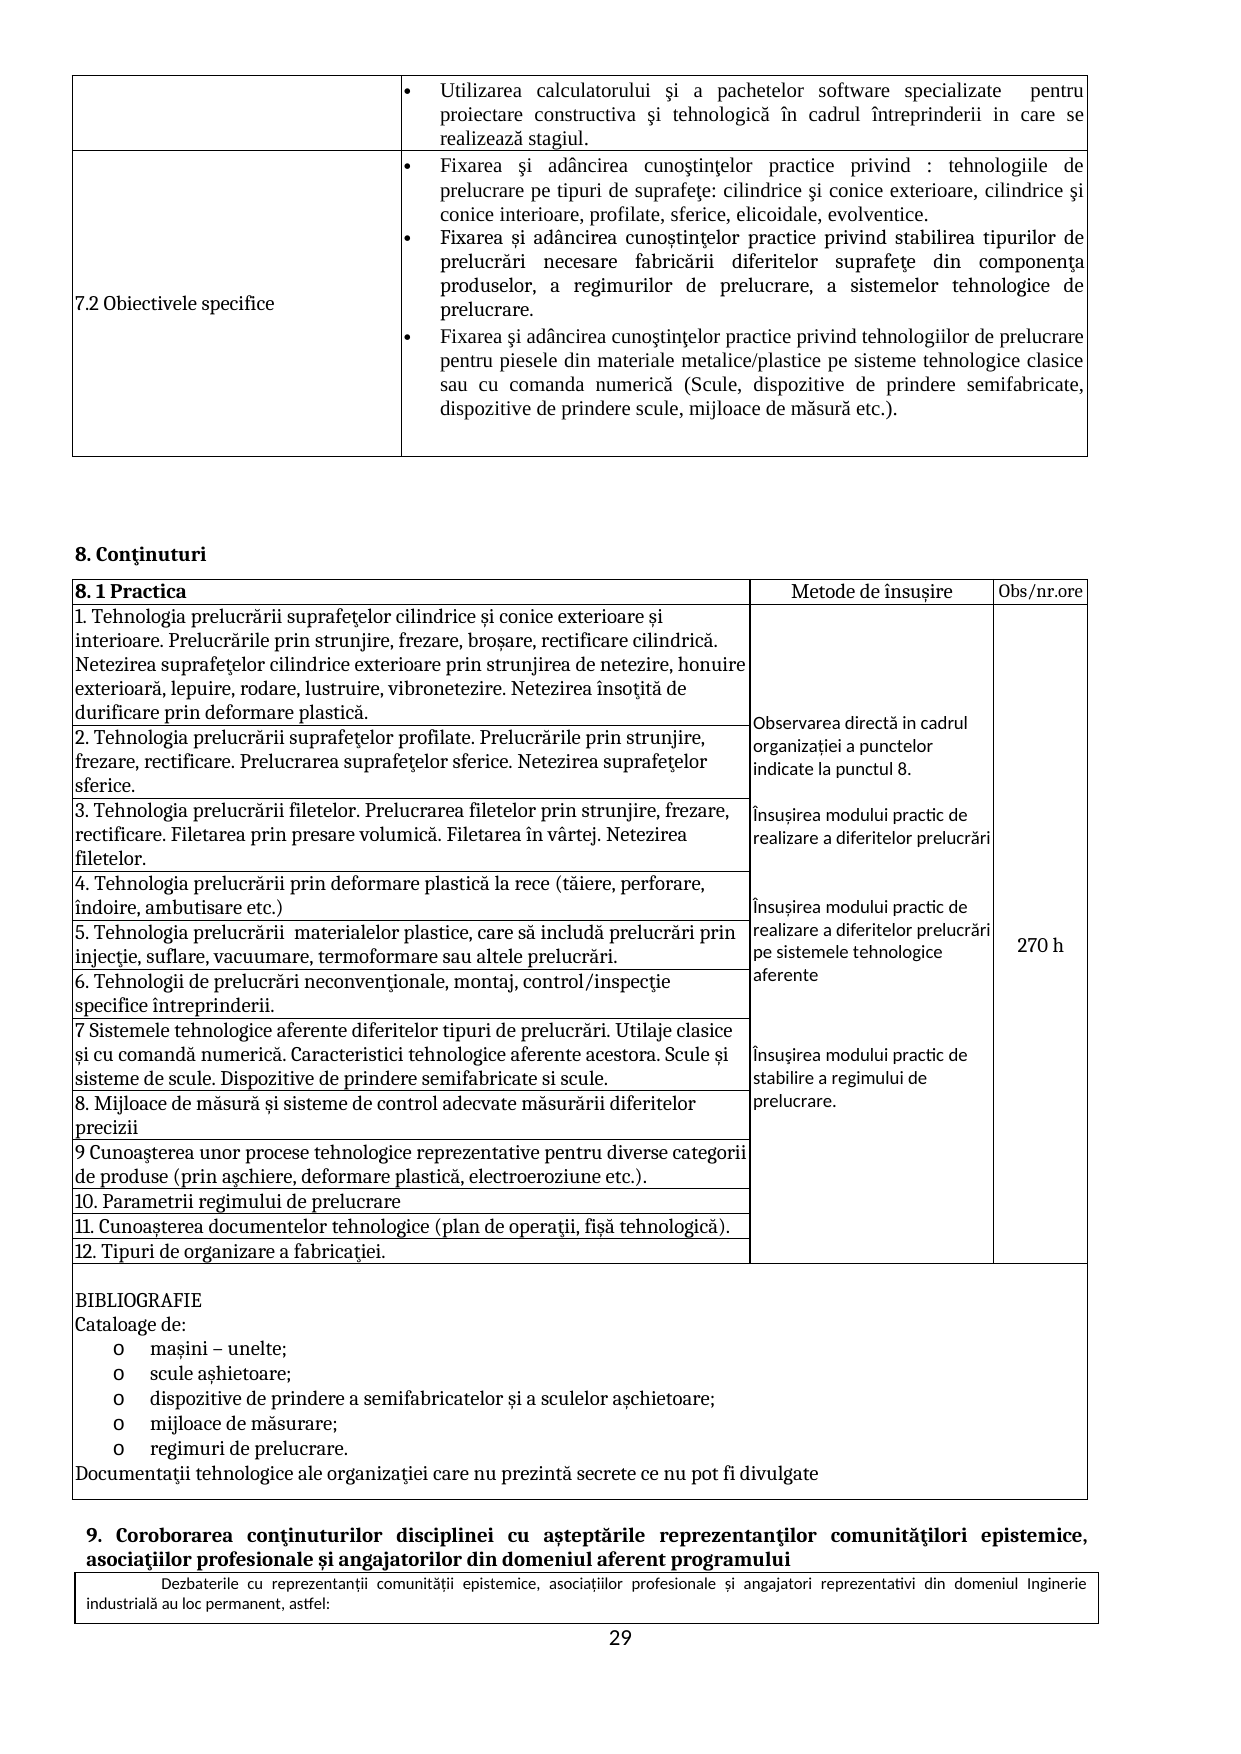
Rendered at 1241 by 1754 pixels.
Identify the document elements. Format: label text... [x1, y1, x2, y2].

table_cell Obs/nr.ore [994, 580, 1087, 604]
table_cell 7.2 Obiectivele specifice [73, 151, 401, 456]
table_cell 10. Parametrii regimului de prelucrare [73, 1189, 749, 1213]
table_cell 4. Tehnologia prelucrării prin deformare plastică la rece (tăiere, perforare, îndoire, ambutisare etc.) [73, 872, 749, 919]
table_cell 1. Tehnologia prelucrării suprafeţelor cilindrice şi conice exterioare şi interioare. Prelucrările prin strunjire, frezare, broşare, rectificare cilindrică. Netezirea suprafeţelor cilindrice exterioare prin strunjirea de netezire, honuire exterioară, lepuire, rodare, lustruire, vibronetezire. Netezirea însoţită de durificare prin deformare plastică. [73, 605, 749, 725]
table_cell 6. Tehnologii de prelucrări neconvenţionale, montaj, control/inspecţie specifice întreprinderii. [73, 970, 749, 1017]
table_cell 270 h [994, 605, 1087, 1263]
table_cell 3. Tehnologia prelucrării filetelor. Prelucrarea filetelor prin strunjire, frezare, rectificare. Filetarea prin presare volumică. Filetarea în vârtej. Netezirea filetelor. [73, 799, 749, 871]
table_cell 7 Sistemele tehnologice aferente diferitelor tipuri de prelucrări. Utilaje clasice şi cu comandă numerică. Caracteristici tehnologice aferente acestora. Scule şi sisteme de scule. Dispozitive de prindere semifabricate si scule. [73, 1019, 749, 1090]
table_header 8. Conţinuturi [72, 457, 1087, 579]
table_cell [73, 76, 401, 150]
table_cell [402, 76, 1087, 150]
table_cell 5. Tehnologia prelucrării materialelor plastice, care să includă prelucrări prin injecţie, suflare, vacuumare, termoformare sau altele prelucrări. [73, 921, 749, 968]
table_cell Fixarea şi adâncirea cunoştinţelor practice privind : tehnologiile de prelucrare pe tipuri de suprafeţe: cilindrice şi conice exterioare, cilindrice şi conice interioare, profilate, sferice, elicoidale, evolventice. Fixarea şi adâncirea cunoştinţelor practice privind stabilirea tipurilor de prelucrări necesare fabricării diferitelor suprafeţe din componenţa produselor, a regimurilor de prelucrare, a sistemelor tehnologice de prelucrare. Fixarea şi adâncirea cunoştinţelor practice privind tehnologiilor de prelucrare pentru piesele din materiale metalice/plastice pe sisteme tehnologice clasice sau cu comanda numerică (Scule, dispozitive de prindere semifabricate, dispozitive de prindere scule, mijloace de măsură etc.). [402, 151, 1087, 456]
table_cell 12. Tipuri de organizare a fabricaţiei. [73, 1239, 749, 1263]
table_cell BIBLIOGRAFIE Cataloage de: maşini – unelte; scule aşhietoare; dispozitive de prindere a semifabricatelor şi a sculelor aşchietoare; mijloace de măsurare; regimuri de prelucrare. Documentaţii tehnologice ale organizaţiei care nu prezintă secrete ce nu pot fi divulgate [73, 1264, 1087, 1499]
table_cell 8. 1 Practica [73, 580, 749, 604]
table_cell 2. Tehnologia prelucrării suprafeţelor profilate. Prelucrările prin strunjire, frezare, rectificare. Prelucrarea suprafeţelor sferice. Netezirea suprafeţelor sferice. [73, 726, 749, 798]
table_cell Metode de însuşire [751, 580, 993, 604]
table_cell 11. Cunoaşterea documentelor tehnologice (plan de operaţii, fişă tehnologică). [73, 1214, 749, 1238]
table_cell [76, 1573, 1098, 1622]
table_cell 9 Cunoaşterea unor procese tehnologice reprezentative pentru diverse categorii de produse (prin aşchiere, deformare plastică, electroeroziune etc.). [73, 1140, 749, 1188]
table_cell 8. Mijloace de măsură şi sisteme de control adecvate măsurării diferitelor precizii [73, 1091, 749, 1139]
table_cell Observarea directă in cadrul organizaţiei a punctelor indicate la punctul 8. Însuşirea modului practic de realizare a diferitelor prelucrări Însuşirea modului practic de realizare a diferitelor prelucrări pe sistemele tehnologice aferente Însuşirea modului practic de stabilire a regimului de prelucrare. [751, 605, 993, 1263]
table_header 9. Coroborarea conţinuturilor disciplinei cu aşteptările reprezentanţilor comunităţilori epistemice, asociaţiilor profesionale şi angajatorilor din domeniul aferent programului [75, 1524, 1099, 1572]
